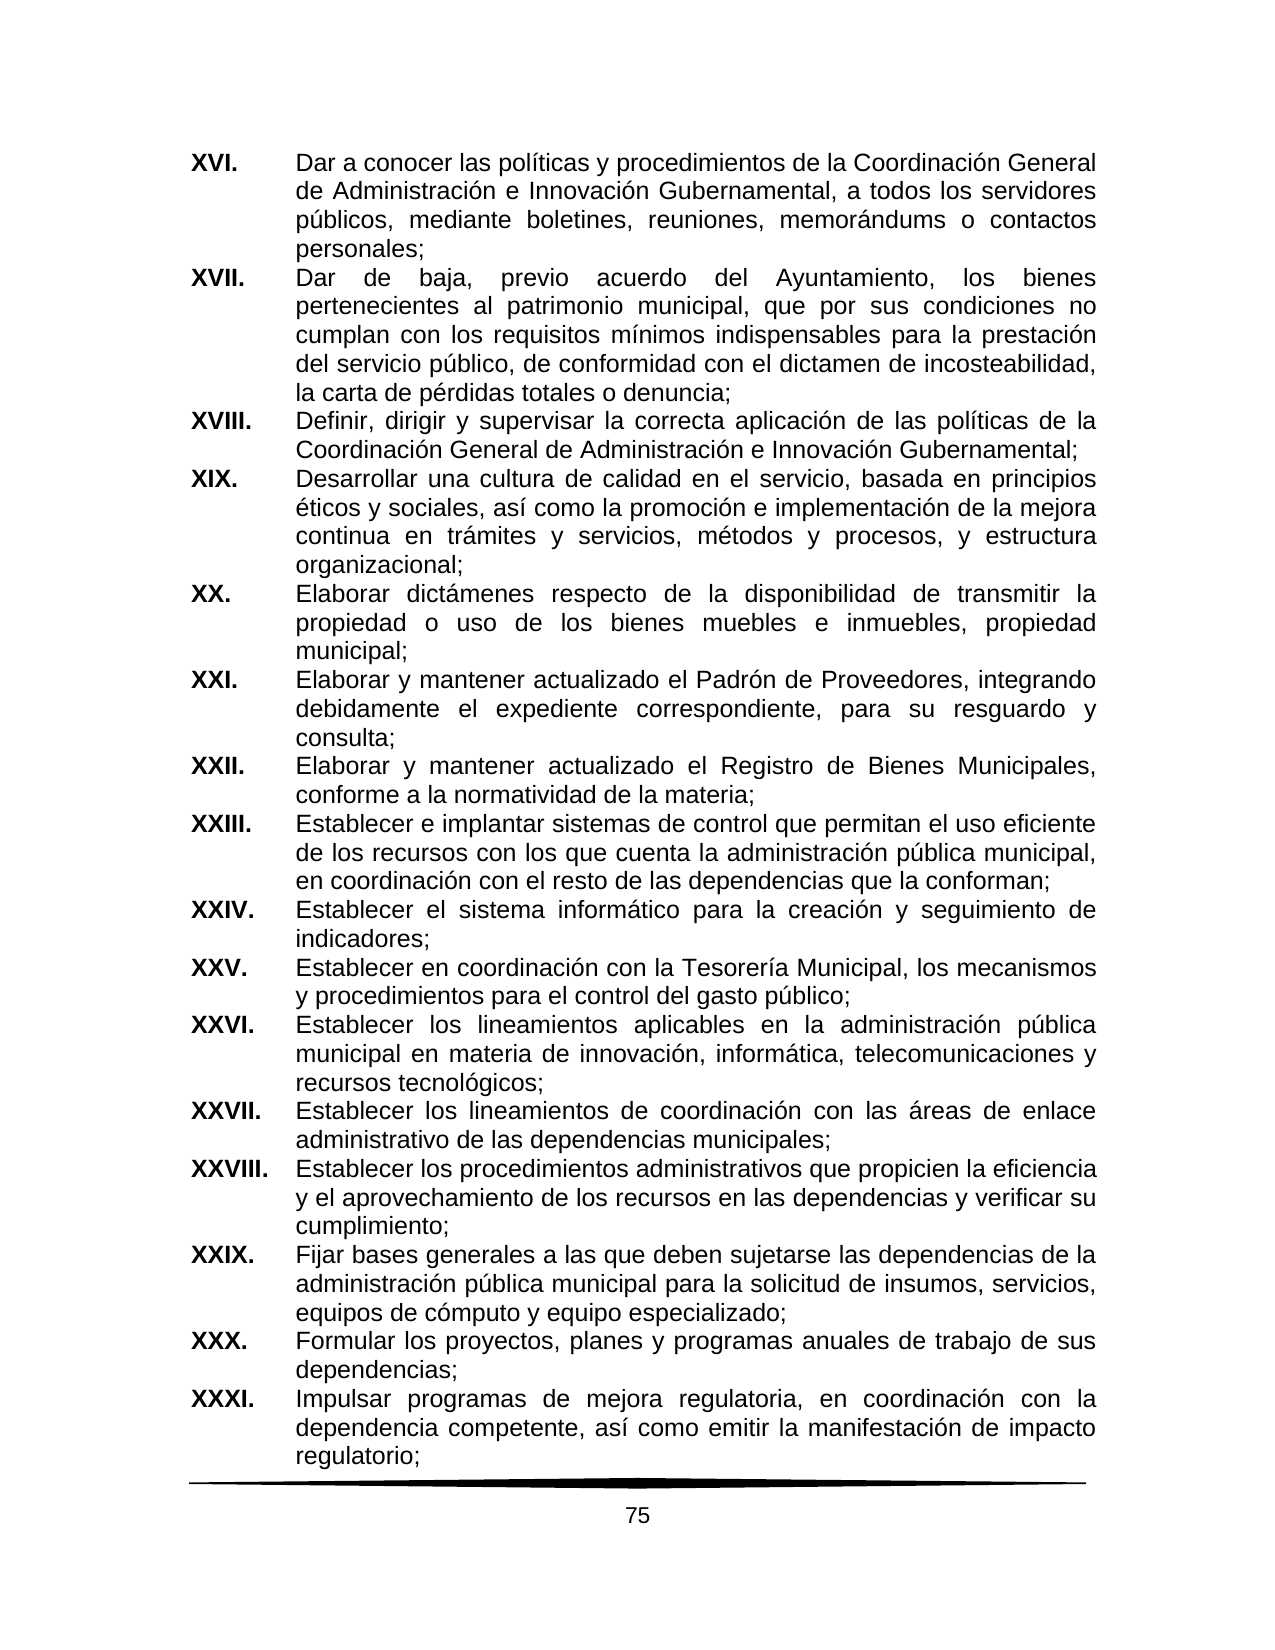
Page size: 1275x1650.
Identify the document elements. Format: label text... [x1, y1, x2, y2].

list Establecer el sistema informático para la creación y seguimiento de indicadores; [191, 895, 1098, 953]
list Desarrollar una cultura de calidad en el servicio, basada en principios éticos y sociales, así como la promoción e implementación de la mejora continua en trámites y servicios, métodos y procesos, y estructura organizacional; [191, 464, 1098, 579]
list Dar de baja, previo acuerdo del Ayuntamiento, los bienes pertenecientes al patrimonio municipal, que por sus condiciones no cumplan con los requisitos mínimos indispensables para la prestación del servicio público, de conformidad con el dictamen de incosteabilidad, la carta de pérdidas totales o denuncia; [191, 263, 1098, 406]
list Establecer e implantar sistemas de control que permitan el uso eficiente de los recursos con los que cuenta la administración pública municipal, en coordinación con el resto de las dependencias que la conforman; [191, 809, 1098, 895]
list Fijar bases generales a las que deben sujetarse las dependencias de la administración pública municipal para la solicitud de insumos, servicios, equipos de cómputo y equipo especializado; [191, 1240, 1098, 1326]
list Establecer los procedimientos administrativos que propicien la eficiencia y el aprovechamiento de los recursos en las dependencias y verificar su cumplimiento; [191, 1154, 1098, 1240]
list Elaborar y mantener actualizado el Padrón de Proveedores, integrando debidamente el expediente correspondiente, para su resguardo y consulta; [191, 665, 1098, 751]
list Elaborar dictámenes respecto de la disponibilidad de transmitir la propiedad o uso de los bienes muebles e inmuebles, propiedad municipal; [191, 579, 1098, 665]
list Definir, dirigir y supervisar la correcta aplicación de las políticas de la Coordinación General de Administración e Innovación Gubernamental; [191, 406, 1098, 464]
list Dar a conocer las políticas y procedimientos de la Coordinación General de Administración e Innovación Gubernamental, a todos los servidores públicos, mediante boletines, reuniones, memorándums o contactos personales; [191, 148, 1098, 263]
list Impulsar programas de mejora regulatoria, en coordinación con la dependencia competente, así como emitir la manifestación de impacto regulatorio; [191, 1384, 1098, 1470]
list Formular los proyectos, planes y programas anuales de trabajo de sus dependencias; [191, 1326, 1098, 1384]
list Elaborar y mantener actualizado el Registro de Bienes Municipales, conforme a la normatividad de la materia; [191, 751, 1098, 809]
list Establecer en coordinación con la Tesorería Municipal, los mecanismos y procedimientos para el control del gasto público; [191, 953, 1098, 1010]
list Establecer los lineamientos de coordinación con las áreas de enlace administrativo de las dependencias municipales; [191, 1096, 1098, 1154]
list Establecer los lineamientos aplicables en la administración pública municipal en materia de innovación, informática, telecomunicaciones y recursos tecnológicos; [191, 1010, 1098, 1096]
